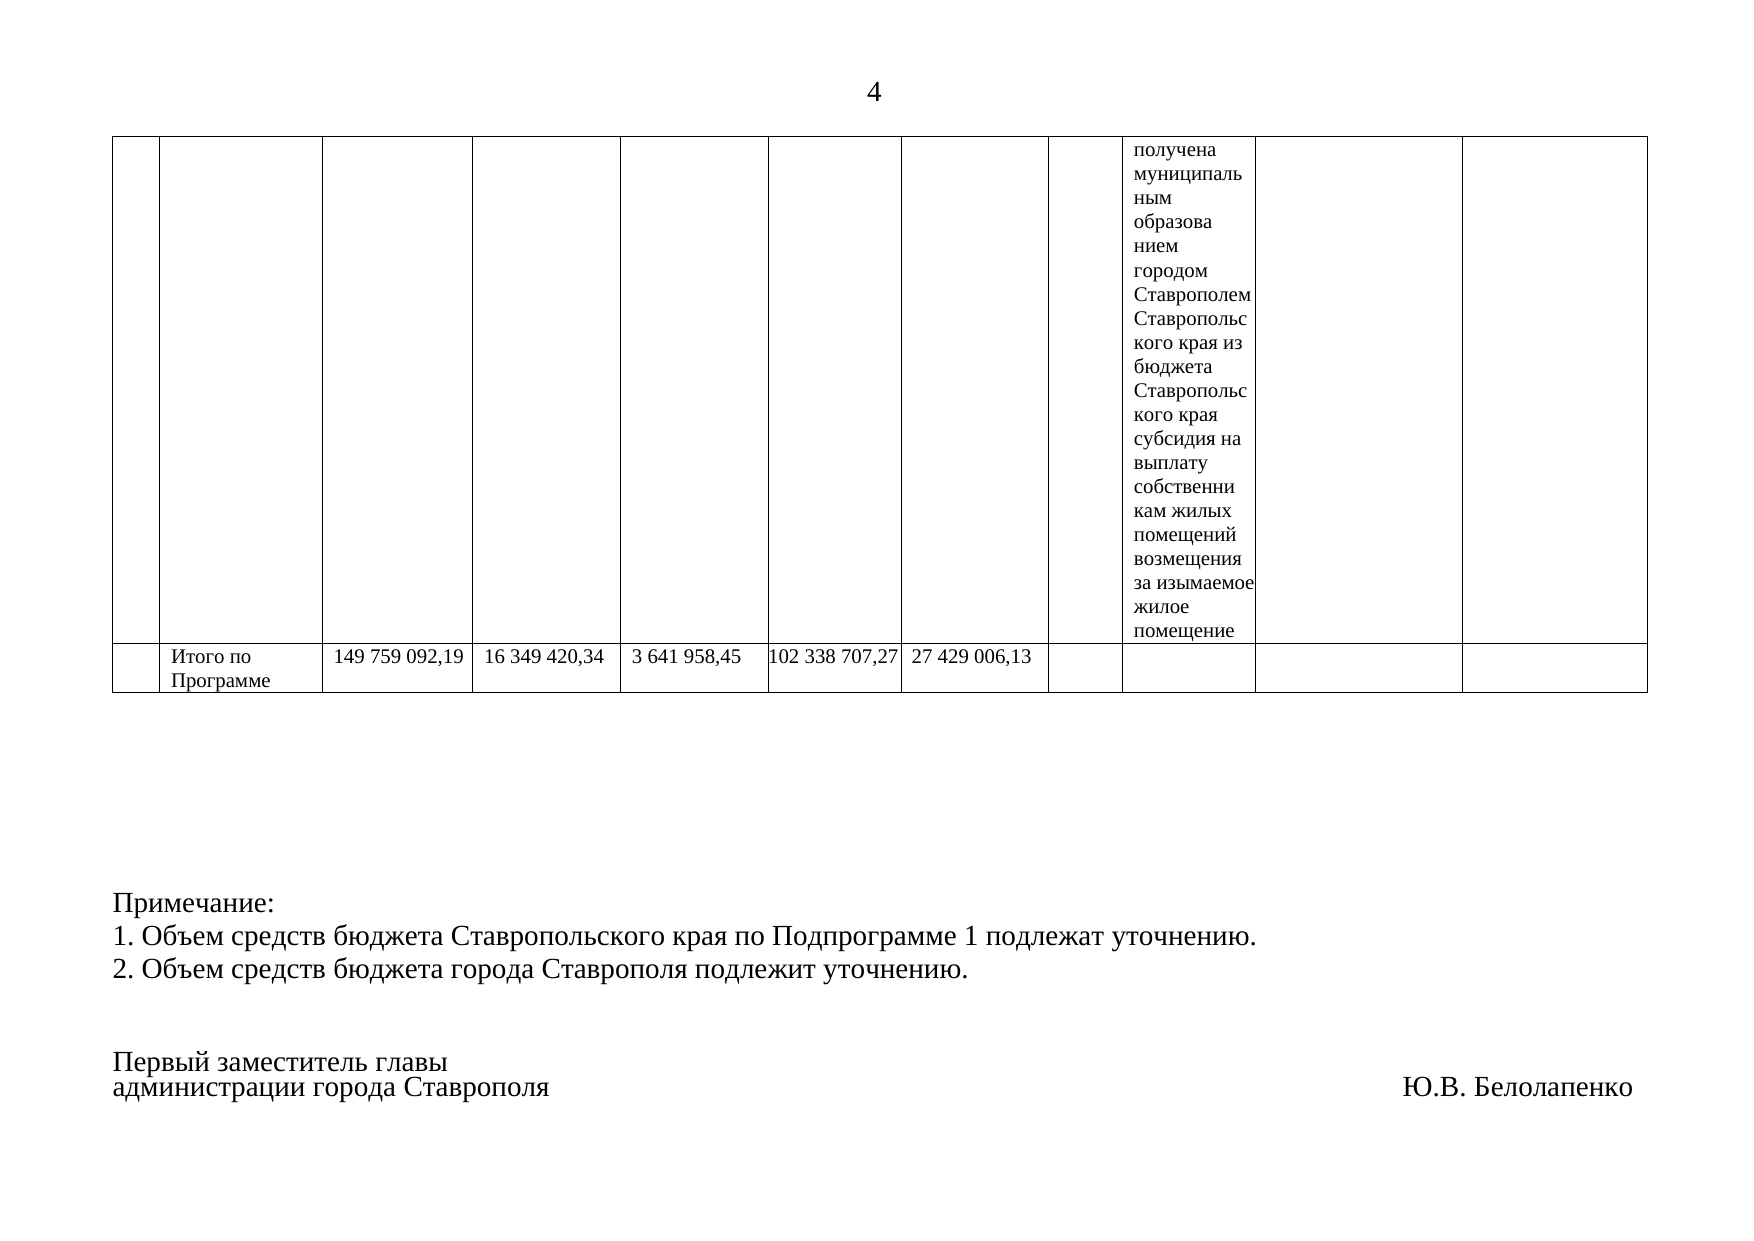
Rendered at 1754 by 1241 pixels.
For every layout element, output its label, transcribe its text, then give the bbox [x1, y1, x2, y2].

table_cell 3 641 958,45 [621, 644, 768, 692]
text администрации города Ставрополя Ю.В. Белолапенко [112, 1077, 1636, 1102]
table_cell [1256, 644, 1462, 692]
text 2. Объем средств бюджета города Ставрополя подлежит уточнению. [112, 951, 1636, 985]
table_cell 102 338 707,27 [769, 644, 901, 692]
table_cell [1049, 137, 1122, 642]
table_cell [113, 644, 159, 692]
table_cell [1123, 137, 1255, 642]
table_cell [902, 137, 1048, 642]
table_cell Итого по Программе [160, 644, 322, 692]
table_cell [473, 137, 620, 642]
table_cell [1463, 644, 1647, 692]
table_cell [1123, 644, 1255, 692]
table_cell 16 349 420,34 [473, 644, 620, 692]
table_cell 27 429 006,13 [902, 644, 1048, 692]
text Примечание: [112, 893, 1683, 918]
table_cell 149 759 092,19 [323, 644, 472, 692]
table_cell [160, 137, 322, 642]
text Первый заместитель главы [112, 1052, 1636, 1077]
table_cell [323, 137, 472, 642]
table_cell [1463, 137, 1647, 642]
table_cell [1049, 644, 1122, 692]
table_cell [769, 137, 901, 642]
text 1. Объем средств бюджета Ставропольского края по Подпрограмме 1 подлежат уточнению. [112, 918, 1639, 951]
table_cell [621, 137, 768, 642]
table_cell [113, 137, 159, 642]
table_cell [1256, 137, 1462, 642]
